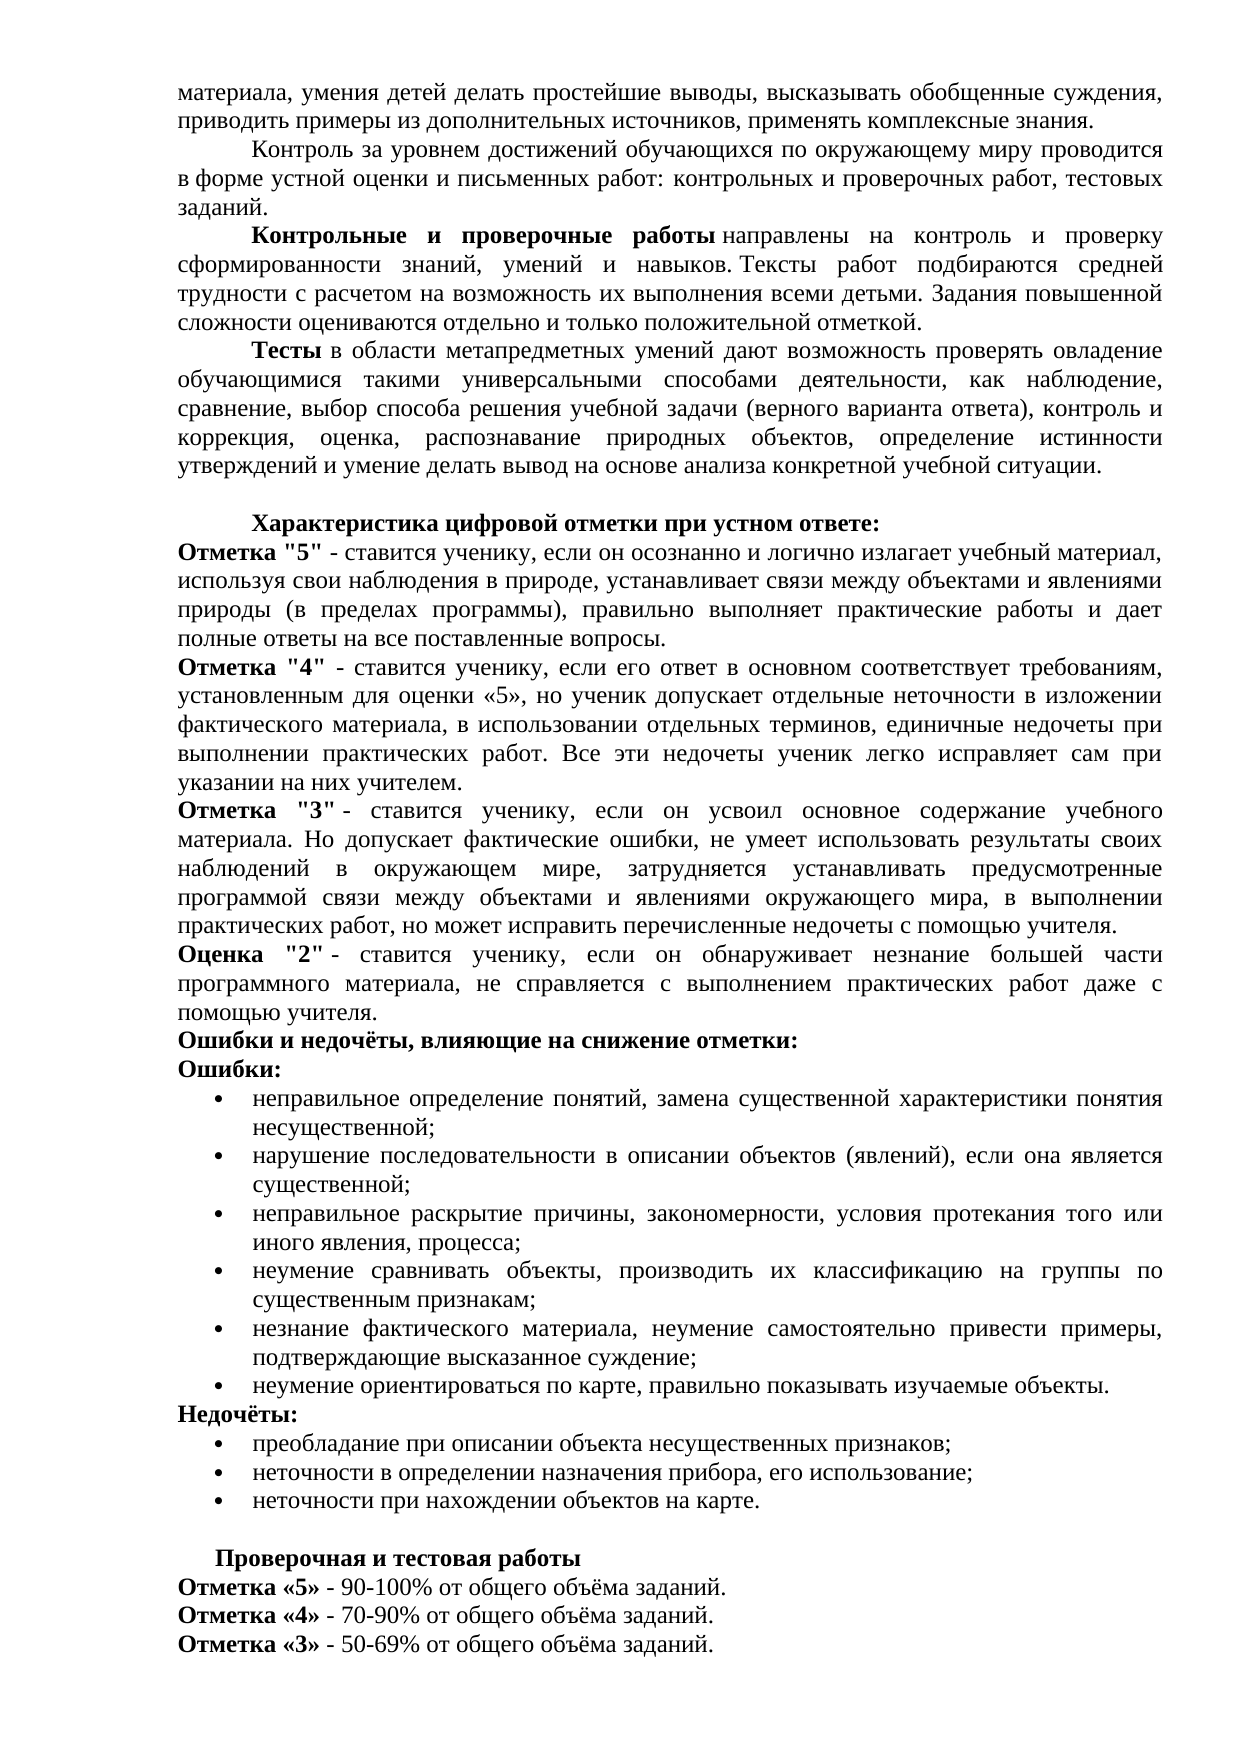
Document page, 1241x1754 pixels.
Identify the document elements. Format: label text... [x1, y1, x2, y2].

list неумение сравнивать объекты, производить их классификацию на группы по существенным признакам; [215, 1256, 1163, 1313]
list неточности в определении назначения прибора, его использование; [215, 1457, 1163, 1486]
list незнание фактического материала, неумение самостоятельно привести примеры, подтверждающие высказанное суждение; [215, 1313, 1163, 1371]
text Отметка "5" - ставится ученику, если он осознанно и логично излагает учебный материал, используя свои наблюдения в природе, устанавливает связи между объектами и явлениями природы (в пределах программы), правильно выполняет практические работы и дает полные ответы на все поставленные вопросы. [177, 537, 1163, 652]
text Контрольные и проверочные работы направлены на контроль и проверку сформированности знаний, умений и навыков. Тексты работ подбираются средней трудности с расчетом на возможность их выполнения всеми детьми. Задания повышенной сложности оцениваются отдельно и только положительной отметкой. [177, 221, 1163, 336]
text Характеристика цифровой отметки при устном ответе: [177, 508, 1163, 537]
list неправильное раскрытие причины, закономерности, условия протекания того или иного явления, процесса; [215, 1198, 1163, 1256]
list неточности при нахождении объектов на карте. [215, 1486, 1163, 1514]
list неправильное определение понятий, замена существенной характеристики понятия несущественной; [215, 1083, 1163, 1141]
text Оценка "2" - ставится ученику, если он обнаруживает незнание большей части программного материала, не справляется с выполнением практических работ даже с помощью учителя. [177, 939, 1163, 1026]
list преобладание при описании объекта несущественных признаков; [215, 1428, 1163, 1457]
text Отметка "3" - ставится ученику, если он усвоил основное содержание учебного материала. Но допускает фактические ошибки, не умеет использовать результаты своих наблюдений в окружающем мире, затрудняется устанавливать предусмотренные программой связи между объектами и явлениями окружающего мира, в выполнении практических работ, но может исправить перечисленные недочеты с помощью учителя. [177, 796, 1163, 939]
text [177, 1543, 1163, 1658]
text Тесты в области метапредметных умений дают возможность проверять овладение обучающимися такими универсальными способами деятельности, как наблюдение, сравнение, выбор способа решения учебной задачи (верного варианта ответа), контроль и коррекция, оценка, распознавание природных объектов, определение истинности утверждений и умение делать вывод на основе анализа конкретной учебной ситуации. [177, 336, 1163, 479]
text Отметка "4" - ставится ученику, если его ответ в основном соответствует требованиям, установленным для оценки «5», но ученик допускает отдельные неточности в изложении фактического материала, в использовании отдельных терминов, единичные недочеты при выполнении практических работ. Все эти недочеты ученик легко исправляет сам при указании на них учителем. [177, 652, 1163, 796]
list неумение ориентироваться по карте, правильно показывать изучаемые объекты. [215, 1371, 1163, 1399]
text Недочёты: [177, 1399, 1163, 1428]
list нарушение последовательности в описании объектов (явлений), если она является существенной; [215, 1141, 1163, 1198]
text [177, 77, 1163, 134]
text Ошибки: [177, 1054, 1163, 1083]
text Ошибки и недочёты, влияющие на снижение отметки: [177, 1026, 1163, 1054]
text Контроль за уровнем достижений обучающихся по окружающему миру проводится в форме устной оценки и письменных работ: контрольных и проверочных работ, тестовых заданий. [177, 134, 1163, 221]
